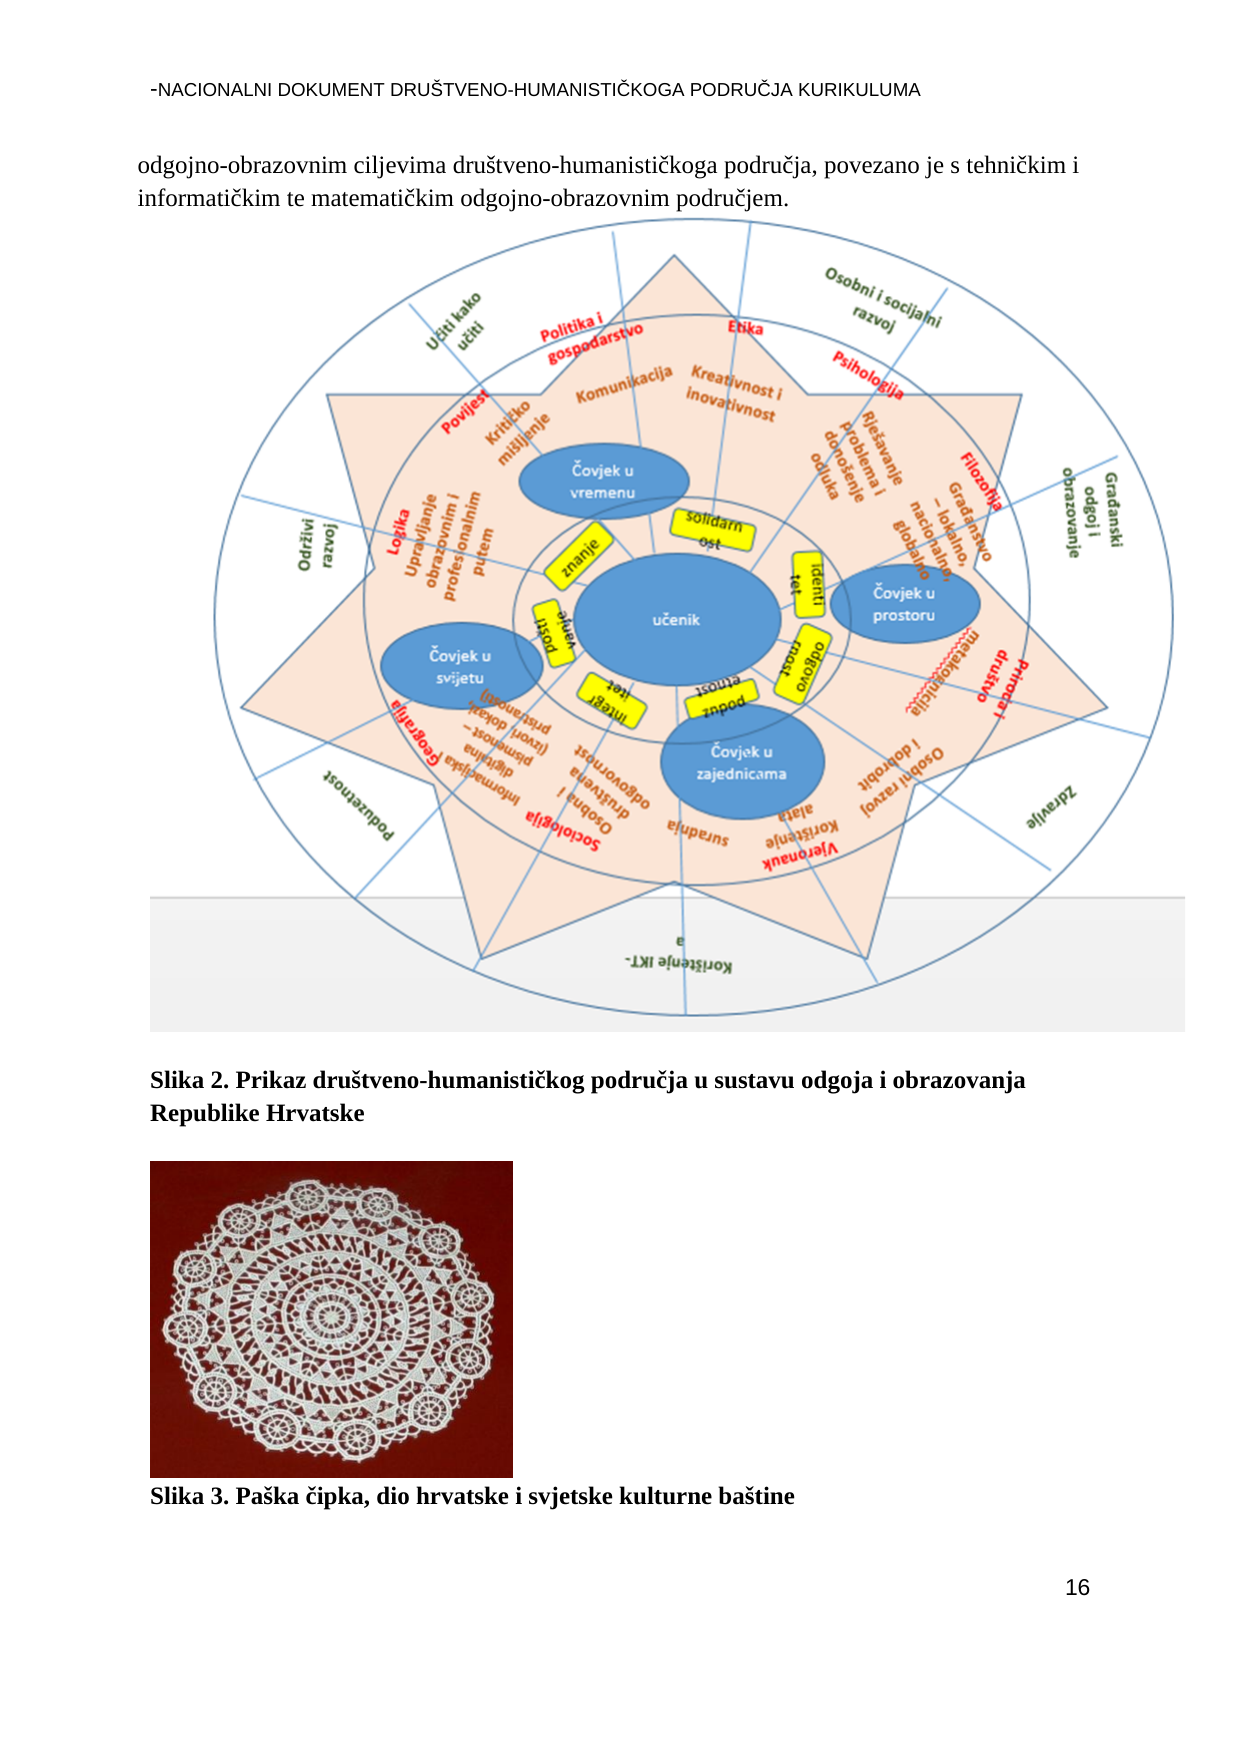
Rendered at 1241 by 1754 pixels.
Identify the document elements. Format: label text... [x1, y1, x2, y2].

picture [150, 1161, 513, 1478]
text Slika 2. Prikaz društveno-humanističkog područja u sustavu odgoja i obrazovanja Republike Hrvatske [150, 1065, 1090, 1127]
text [137, 150, 1090, 212]
text Slika 3. Paška čipka, dio hrvatske i svjetske kulturne baštine [150, 1481, 1090, 1510]
picture [150, 216, 1185, 1032]
